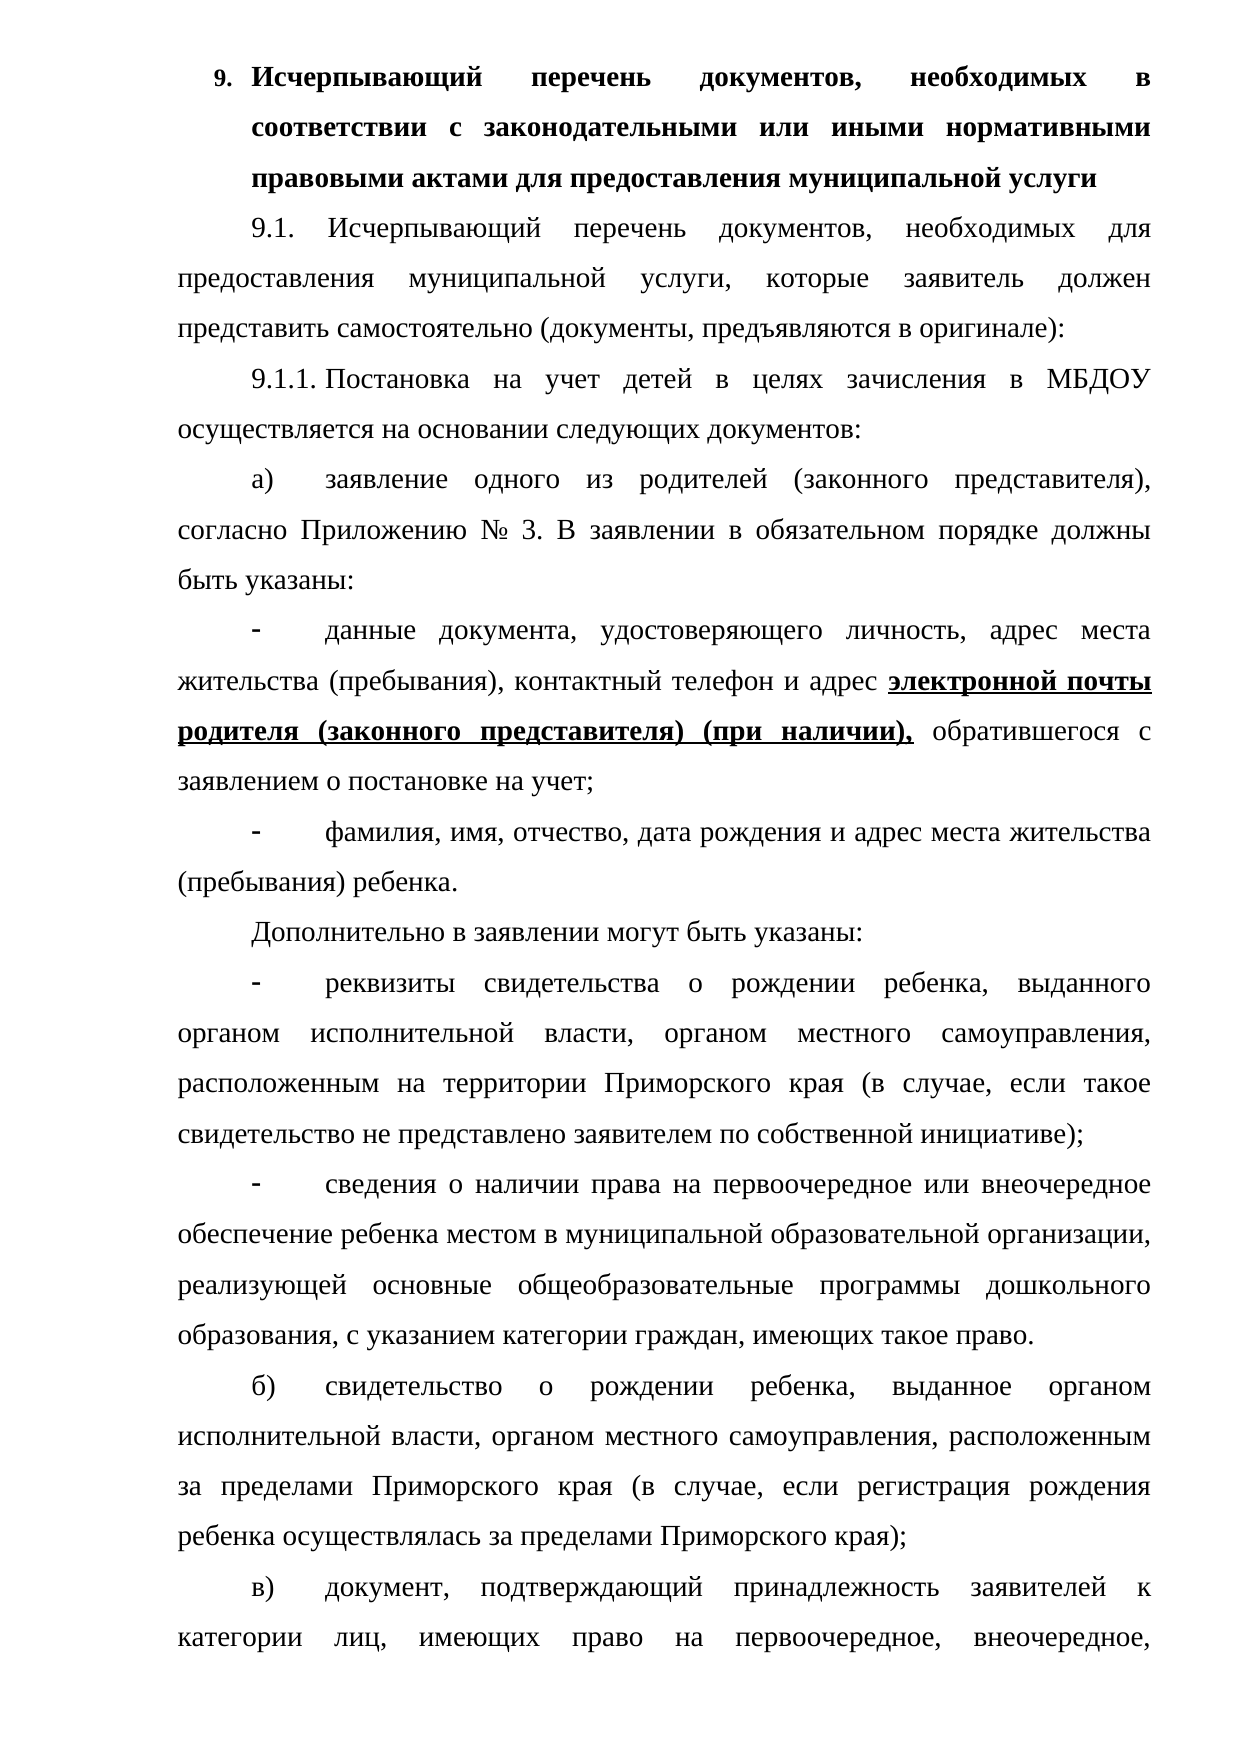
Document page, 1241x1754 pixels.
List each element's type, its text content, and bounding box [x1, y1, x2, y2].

list заявление одного из родителей (законного представителя), согласно Приложению № 3. В заявлении в обязательном порядке должны быть указаны: [177, 462, 1152, 596]
list свидетельство о рождении ребенка, выданное органом исполнительной власти, органом местного самоуправления, расположенным за пределами Приморского края (в случае, если регистрация рождения ребенка осуществлялась за пределами Приморского края); [177, 1368, 1152, 1552]
text 9.1. Исчерпывающий перечень документов, необходимых для предоставления муниципальной услуги, которые заявитель должен представить самостоятельно (документы, предъявляются в оригинале): [177, 210, 1152, 344]
text Дополнительно в заявлении могут быть указаны: [177, 914, 1152, 948]
list Постановка на учет детей в целях зачисления в МБДОУ осуществляется на основании следующих документов: [177, 361, 1152, 445]
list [177, 1569, 1152, 1653]
list реквизиты свидетельства о рождении ребенка, выданного органом исполнительной власти, органом местного самоуправления, расположенным на территории Приморского края (в случае, если такое свидетельство не представлено заявителем по собственной инициативе); [177, 965, 1152, 1149]
list сведения о наличии права на первоочередное или внеочередное обеспечение ребенка местом в муниципальной образовательной организации, реализующей основные общеобразовательные программы дошкольного образования, с указанием категории граждан, имеющих такое право. [177, 1166, 1152, 1351]
list Исчерпывающий перечень документов, необходимых в соответствии с законодательными или иными нормативными правовыми актами для предоставления муниципальной услуги [213, 59, 1152, 193]
list фамилия, имя, отчество, дата рождения и адрес места жительства (пребывания) ребенка. [177, 814, 1152, 898]
list данные документа, удостоверяющего личность, адрес места жительства (пребывания), контактный телефон и адрес электронной почты родителя (законного представителя) (при наличии), обратившегося с заявлением о постановке на учет; [177, 612, 1152, 797]
